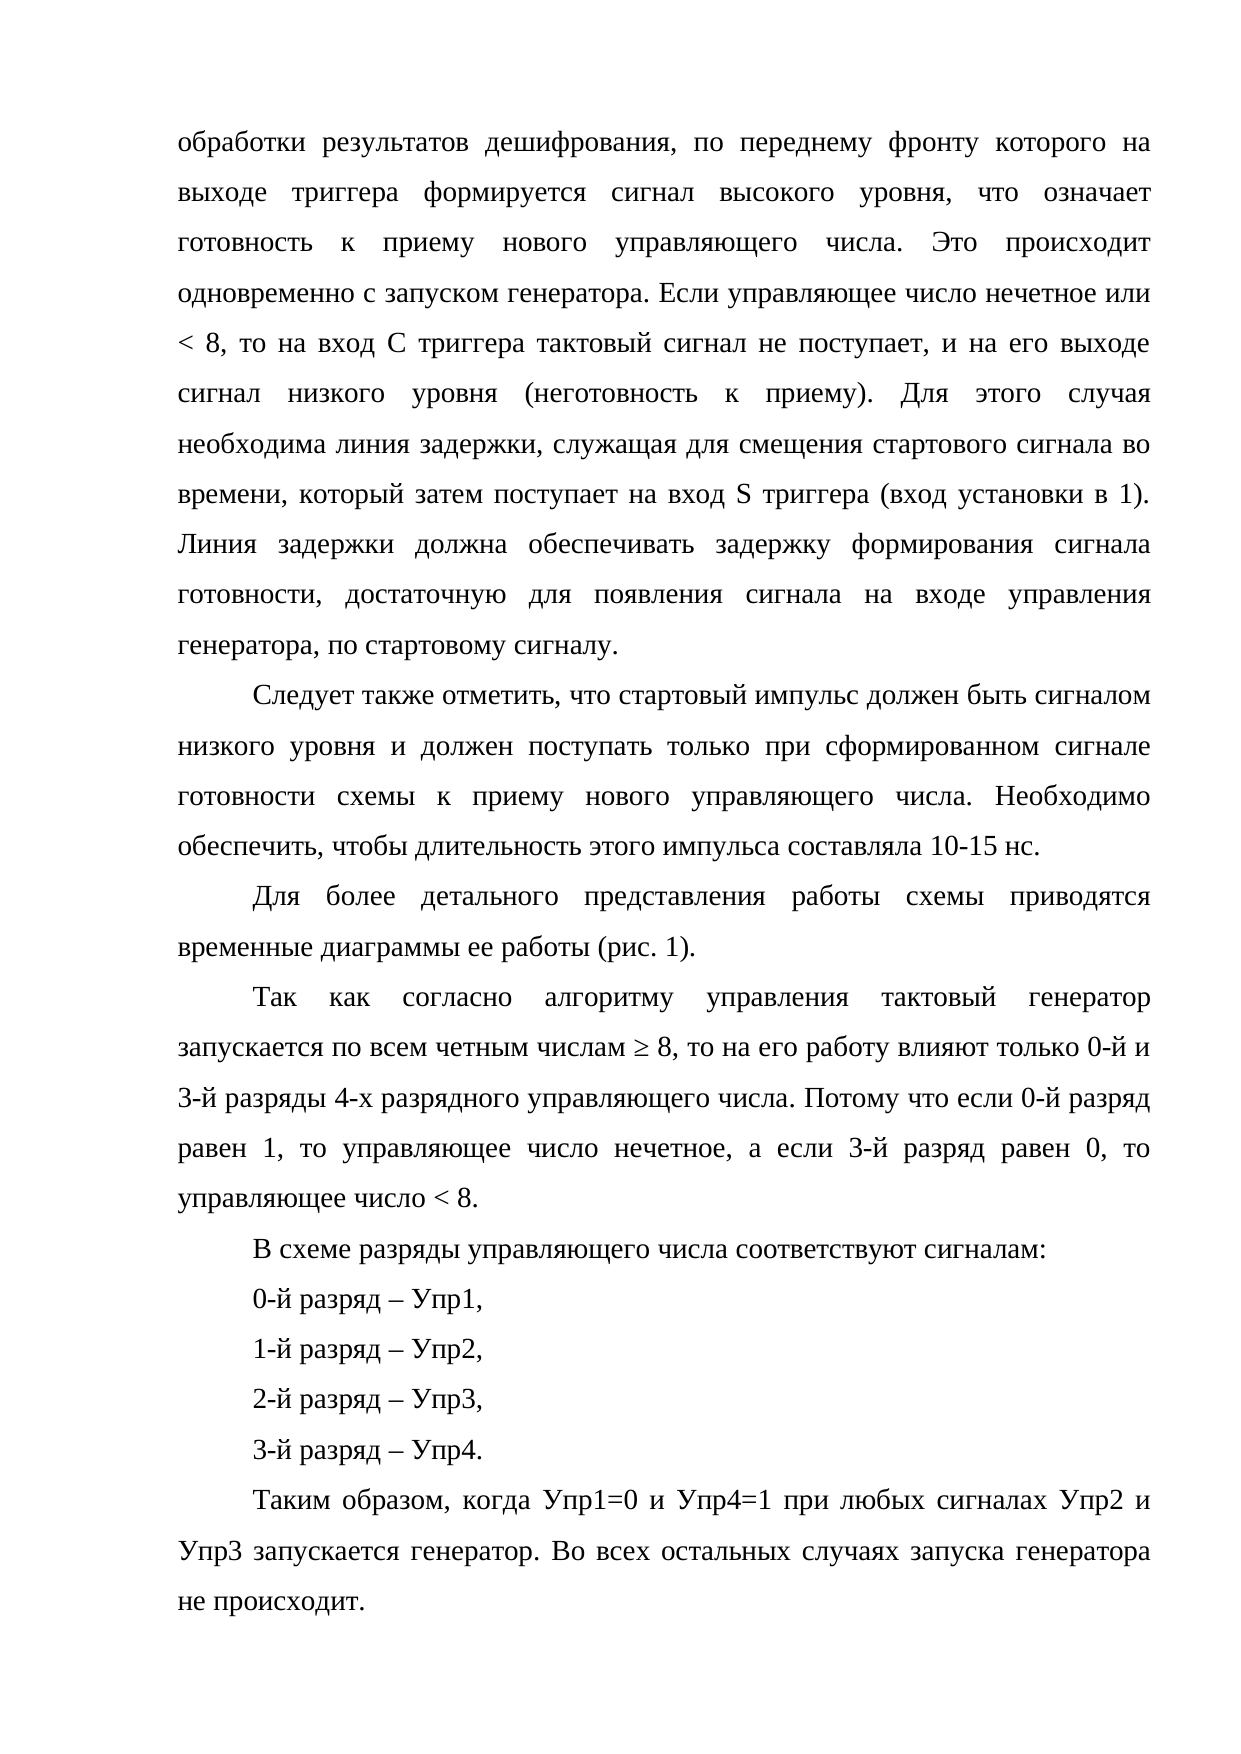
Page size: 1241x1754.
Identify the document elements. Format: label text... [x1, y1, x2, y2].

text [177, 124, 1152, 661]
text Так как согласно алгоритму управления тактовый генератор запускается по всем четным числам ≥ 8, то на его работу влияют только 0-й и 3-й разряды 4-х разрядного управляющего числа. Потому что если 0-й разряд равен 1, то управляющее число нечетное, а если 3-й разряд равен 0, то управляющее число < 8. [177, 979, 1152, 1214]
text 3-й разряд – Упр4. [177, 1432, 1152, 1466]
text 0-й разряд – Упр1, [177, 1281, 1152, 1315]
text Для более детального представления работы схемы приводятся временные диаграммы ее работы (рис. 1). [177, 879, 1152, 963]
text Таким образом, когда Упр1=0 и Упр4=1 при любых сигналах Упр2 и Упр3 запускается генератор. Во всех остальных случаях запуска генератора не происходит. [177, 1482, 1152, 1617]
text В схеме разряды управляющего числа соответствуют сигналам: [177, 1231, 1152, 1264]
text 2-й разряд – Упр3, [177, 1382, 1152, 1415]
text Следует также отметить, что стартовый импульс должен быть сигналом низкого уровня и должен поступать только при сформированном сигнале готовности схемы к приему нового управляющего числа. Необходимо обеспечить, чтобы длительность этого импульса составляла 10-15 нс. [177, 677, 1152, 862]
text 1-й разряд – Упр2, [177, 1332, 1152, 1365]
